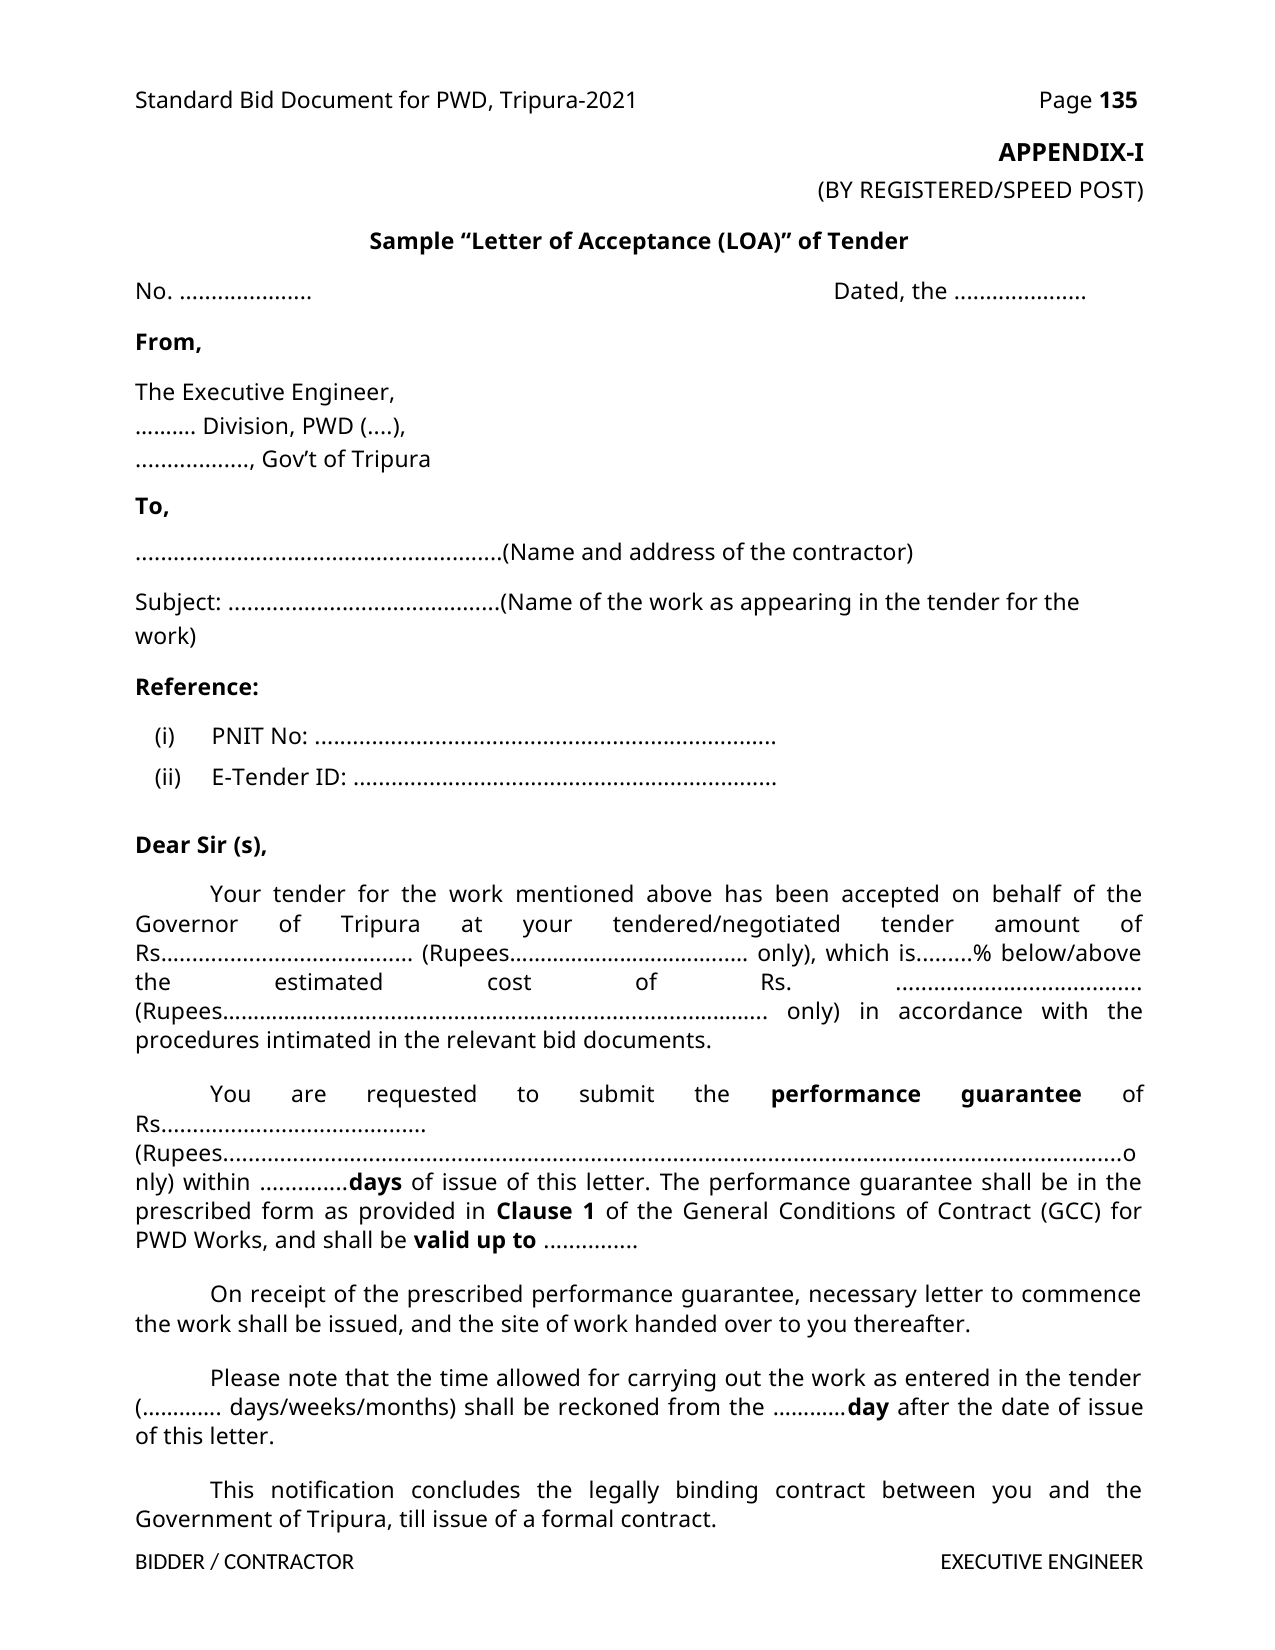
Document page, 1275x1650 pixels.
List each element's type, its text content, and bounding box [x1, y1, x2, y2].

list E-Tender ID: ................................................................... [154, 762, 1144, 792]
text From, [135, 325, 1144, 357]
text APPENDIX-I [238, 135, 1144, 169]
text No. ..................... Dated, the ..................... [135, 275, 1144, 306]
text This notification concludes the legally binding contract between you and the Government of Tripura, till issue of a formal contract. [135, 1475, 1144, 1534]
text The Executive Engineer, [135, 376, 1144, 407]
text Dear Sir (s), [135, 829, 1144, 860]
text Subject: ...........................................(Name of the work as appearing in the tender for the work) [135, 586, 1144, 651]
text Sample “Letter of Acceptance (LOA)” of Tender [135, 224, 1144, 256]
text You are requested to submit the performance guarantee of Rs.......................................... (Rupees..............................................................................................................................................only) within ..............days of issue of this letter. The performance guarantee shall be in the prescribed form as provided in Clause 1 of the General Conditions of Contract (GCC) for PWD Works, and shall be valid up to ............... [135, 1079, 1144, 1254]
text Please note that the time allowed for carrying out the work as entered in the tender (…………. days/weeks/months) shall be reckoned from the …………day after the date of issue of this letter. [135, 1363, 1144, 1450]
text .................., Gov’t of Tripura [135, 443, 1144, 474]
text On receipt of the prescribed performance guarantee, necessary letter to commence the work shall be issued, and the site of work handed over to you thereafter. [135, 1279, 1144, 1338]
text Reference: [135, 670, 1144, 702]
text (BY REGISTERED/SPEED POST) [135, 174, 1144, 205]
text ………. Division, PWD (....), [135, 409, 1144, 441]
text Your tender for the work mentioned above has been accepted on behalf of the Governor of Tripura at your tendered/negotiated tender amount of Rs…..................................... (Rupees……………………………...… only), which is.........% below/above the estimated cost of Rs. ....................................... (Rupees……………............................................................………... only) in accordance with the procedures intimated in the relevant bid documents. [135, 879, 1144, 1054]
list PNIT No: ......................................................................... [154, 721, 1144, 750]
text ..........................................................(Name and address of the contractor) [135, 536, 1144, 567]
text To, [135, 489, 1144, 521]
